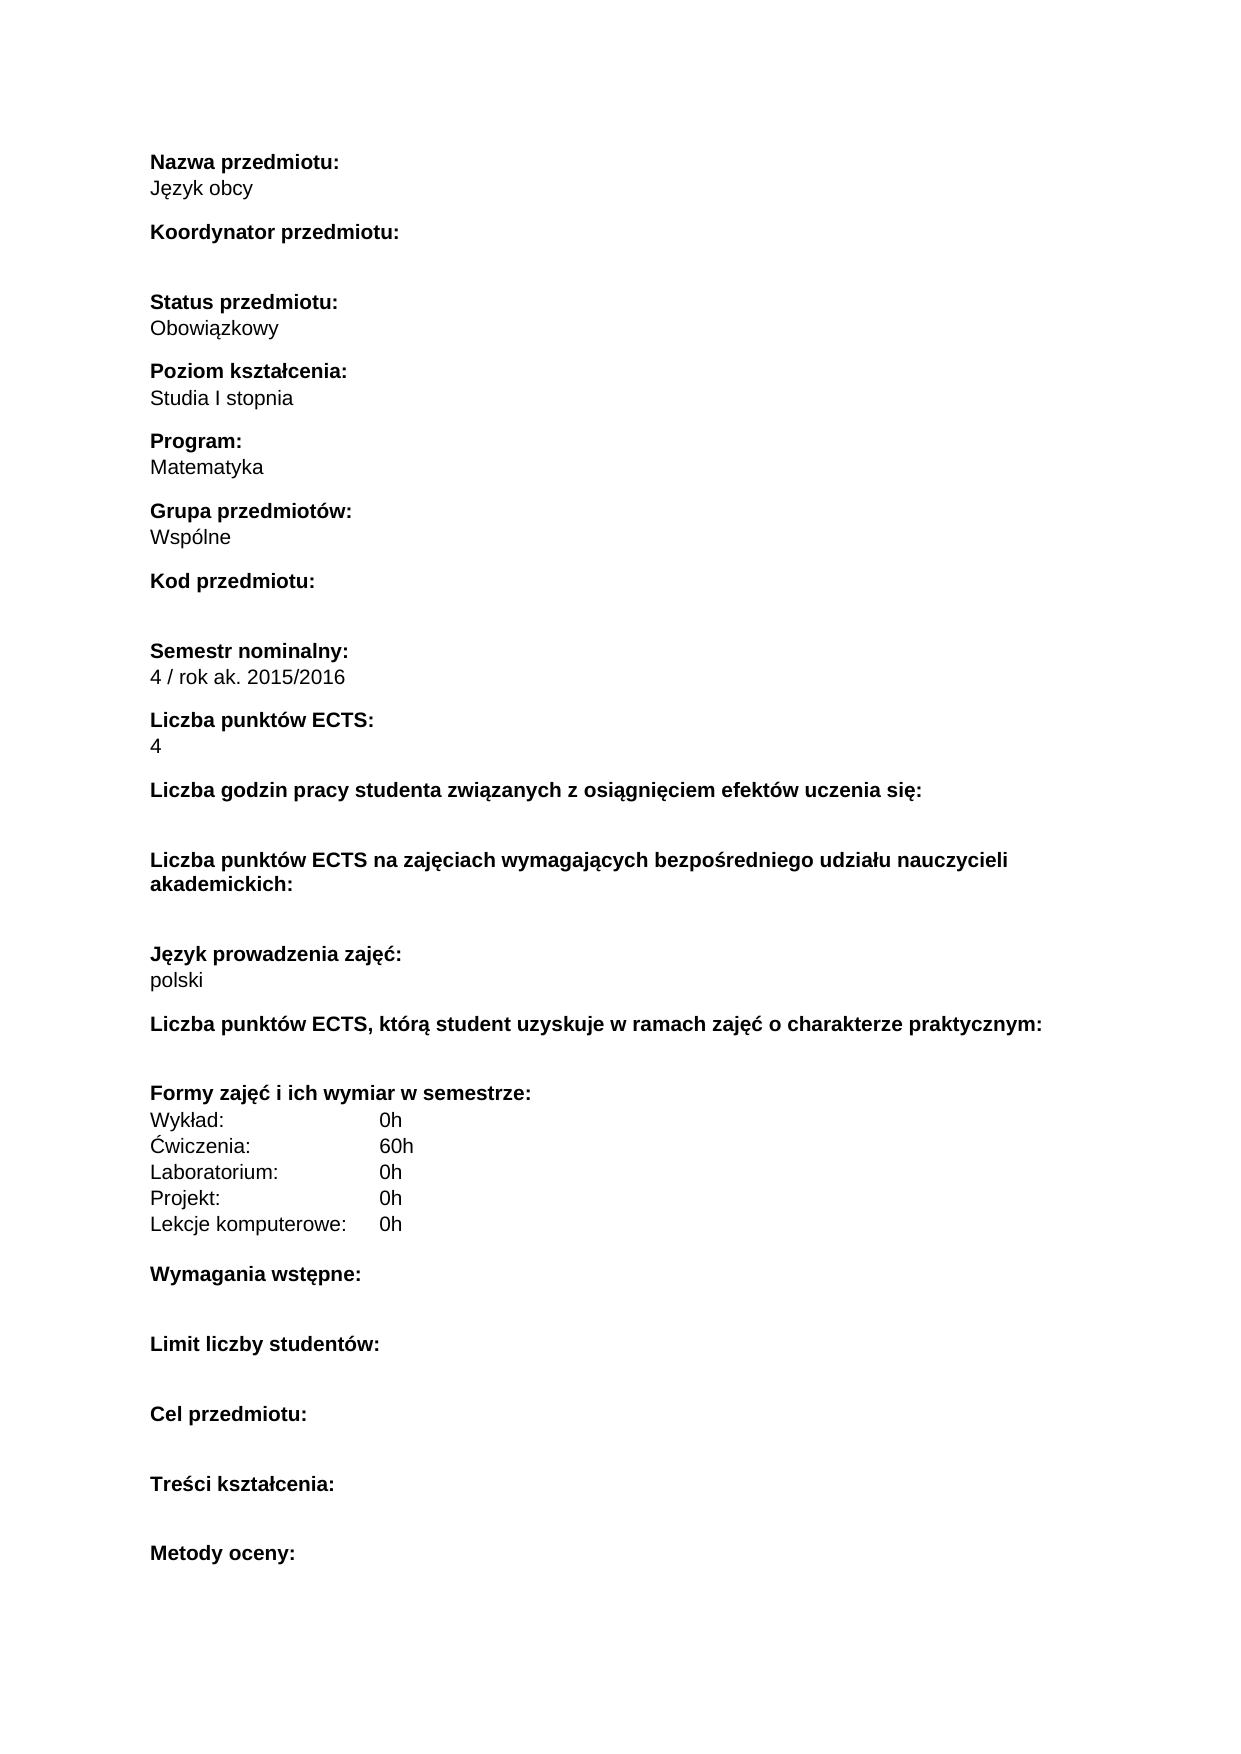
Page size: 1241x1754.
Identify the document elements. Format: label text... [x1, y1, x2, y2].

text Język prowadzenia zajęć: [150, 942, 1090, 966]
table_cell 0h [369, 1210, 597, 1236]
text Obowiązkowy [150, 316, 1090, 339]
text Grupa przedmiotów: [150, 499, 1090, 523]
text Formy zajęć i ich wymiar w semestrze: [150, 1081, 1090, 1105]
text Kod przedmiotu: [150, 569, 1090, 593]
text polski [150, 968, 1090, 992]
text Studia I stopnia [150, 385, 1090, 409]
text Metody oceny: [150, 1541, 1090, 1565]
table_header 0h [369, 1108, 597, 1132]
table_header Wykład: [140, 1108, 367, 1132]
table_cell 60h [369, 1132, 597, 1158]
text Poziom kształcenia: [150, 359, 1090, 383]
text Cel przedmiotu: [150, 1402, 1090, 1426]
table_cell Laboratorium: [140, 1160, 367, 1184]
table_cell 0h [369, 1184, 597, 1210]
table_cell Lekcje komputerowe: [140, 1212, 367, 1236]
table_cell Projekt: [140, 1186, 367, 1210]
text Wspólne [150, 525, 1090, 549]
text Nazwa przedmiotu: [150, 150, 1090, 174]
table_cell 0h [369, 1158, 597, 1184]
text Limit liczby studentów: [150, 1332, 1090, 1356]
text Liczba punktów ECTS na zajęciach wymagających bezpośredniego udziału nauczycieli akademickich: [150, 848, 1090, 896]
text Liczba punktów ECTS: [150, 708, 1090, 732]
text 4 [150, 734, 1090, 758]
text Koordynator przedmiotu: [150, 220, 1090, 244]
text 4 / rok ak. 2015/2016 [150, 664, 1090, 688]
text Semestr nominalny: [150, 638, 1090, 662]
text Język obcy [150, 176, 1090, 200]
text Matematyka [150, 455, 1090, 479]
table_cell Ćwiczenia: [140, 1134, 367, 1158]
text Program: [150, 429, 1090, 453]
text Liczba godzin pracy studenta związanych z osiągnięciem efektów uczenia się: [150, 778, 1090, 802]
text Status przedmiotu: [150, 289, 1090, 313]
text Liczba punktów ECTS, którą student uzyskuje w ramach zajęć o charakterze praktycznym: [150, 1011, 1090, 1035]
text Treści kształcenia: [150, 1471, 1090, 1495]
text Wymagania wstępne: [150, 1262, 1090, 1286]
